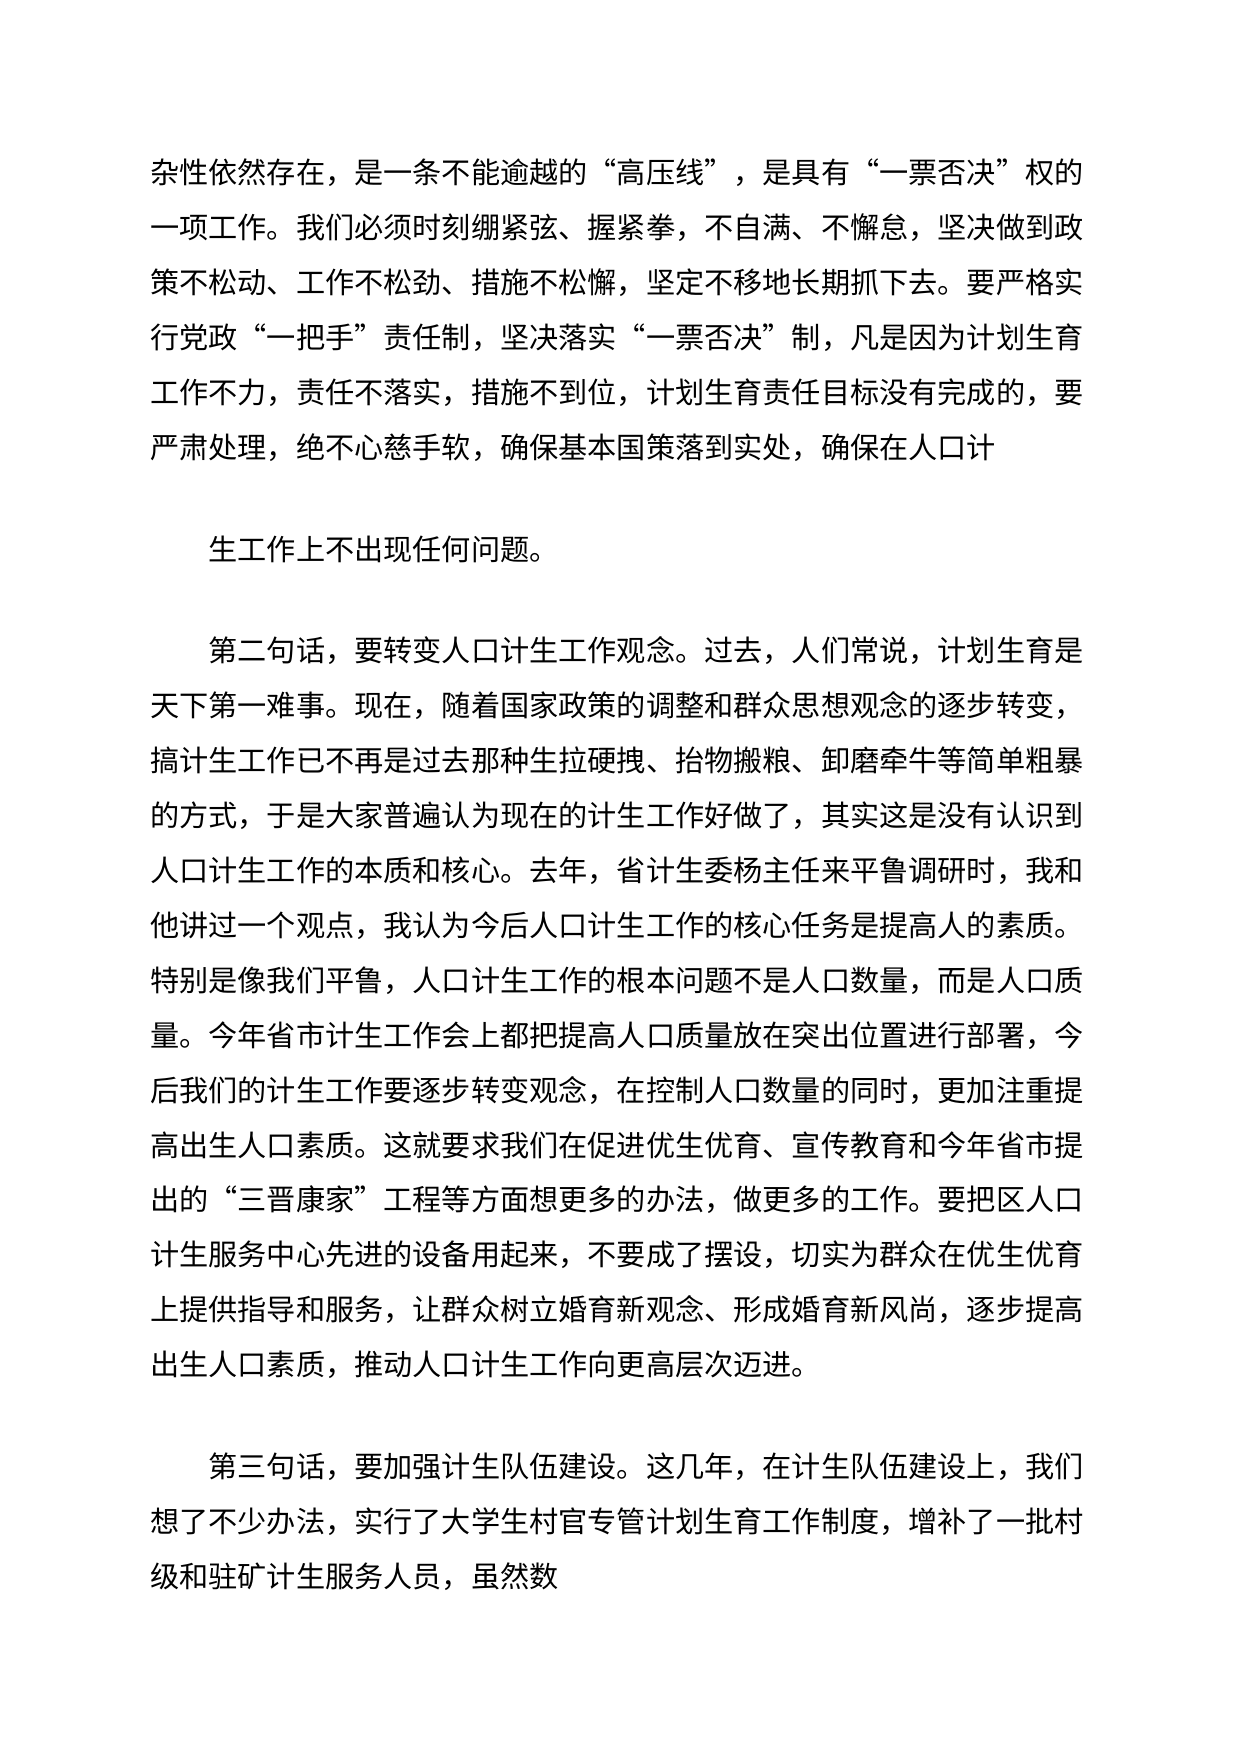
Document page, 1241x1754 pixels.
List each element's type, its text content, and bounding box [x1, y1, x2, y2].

text 生工作上不出现任何问题。 [150, 526, 1090, 568]
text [150, 150, 1090, 467]
text 第二句话，要转变人口计生工作观念。过去，人们常说，计划生育是天下第一难事。现在，随着国家政策的调整和群众思想观念的逐步转变，搞计生工作已不再是过去那种生拉硬拽、抬物搬粮、卸磨牵牛等简单粗暴的方式，于是大家普遍认为现在的计生工作好做了，其实这是没有认识到人口计生工作的本质和核心。去年，省计生委杨主任来平鲁调研时，我和他讲过一个观点，我认为今后人口计生工作的核心任务是提高人的素质。特别是像我们平鲁，人口计生工作的根本问题不是人口数量，而是人口质量。今年省市计生工作会上都把提高人口质量放在突出位置进行部署，今后我们的计生工作要逐步转变观念，在控制人口数量的同时，更加注重提高出生人口素质。这就要求我们在促进优生优育、宣传教育和今年省市提出的“三晋康家”工程等方面想更多的办法，做更多的工作。要把区人口计生服务中心先进的设备用起来，不要成了摆设，切实为群众在优生优育上提供指导和服务，让群众树立婚育新观念、形成婚育新风尚，逐步提高出生人口素质，推动人口计生工作向更高层次迈进。 [150, 628, 1090, 1384]
text 第三句话，要加强计生队伍建设。这几年，在计生队伍建设上，我们想了不少办法，实行了大学生村官专管计划生育工作制度，增补了一批村级和驻矿计生服务人员，虽然数 [150, 1443, 1090, 1596]
